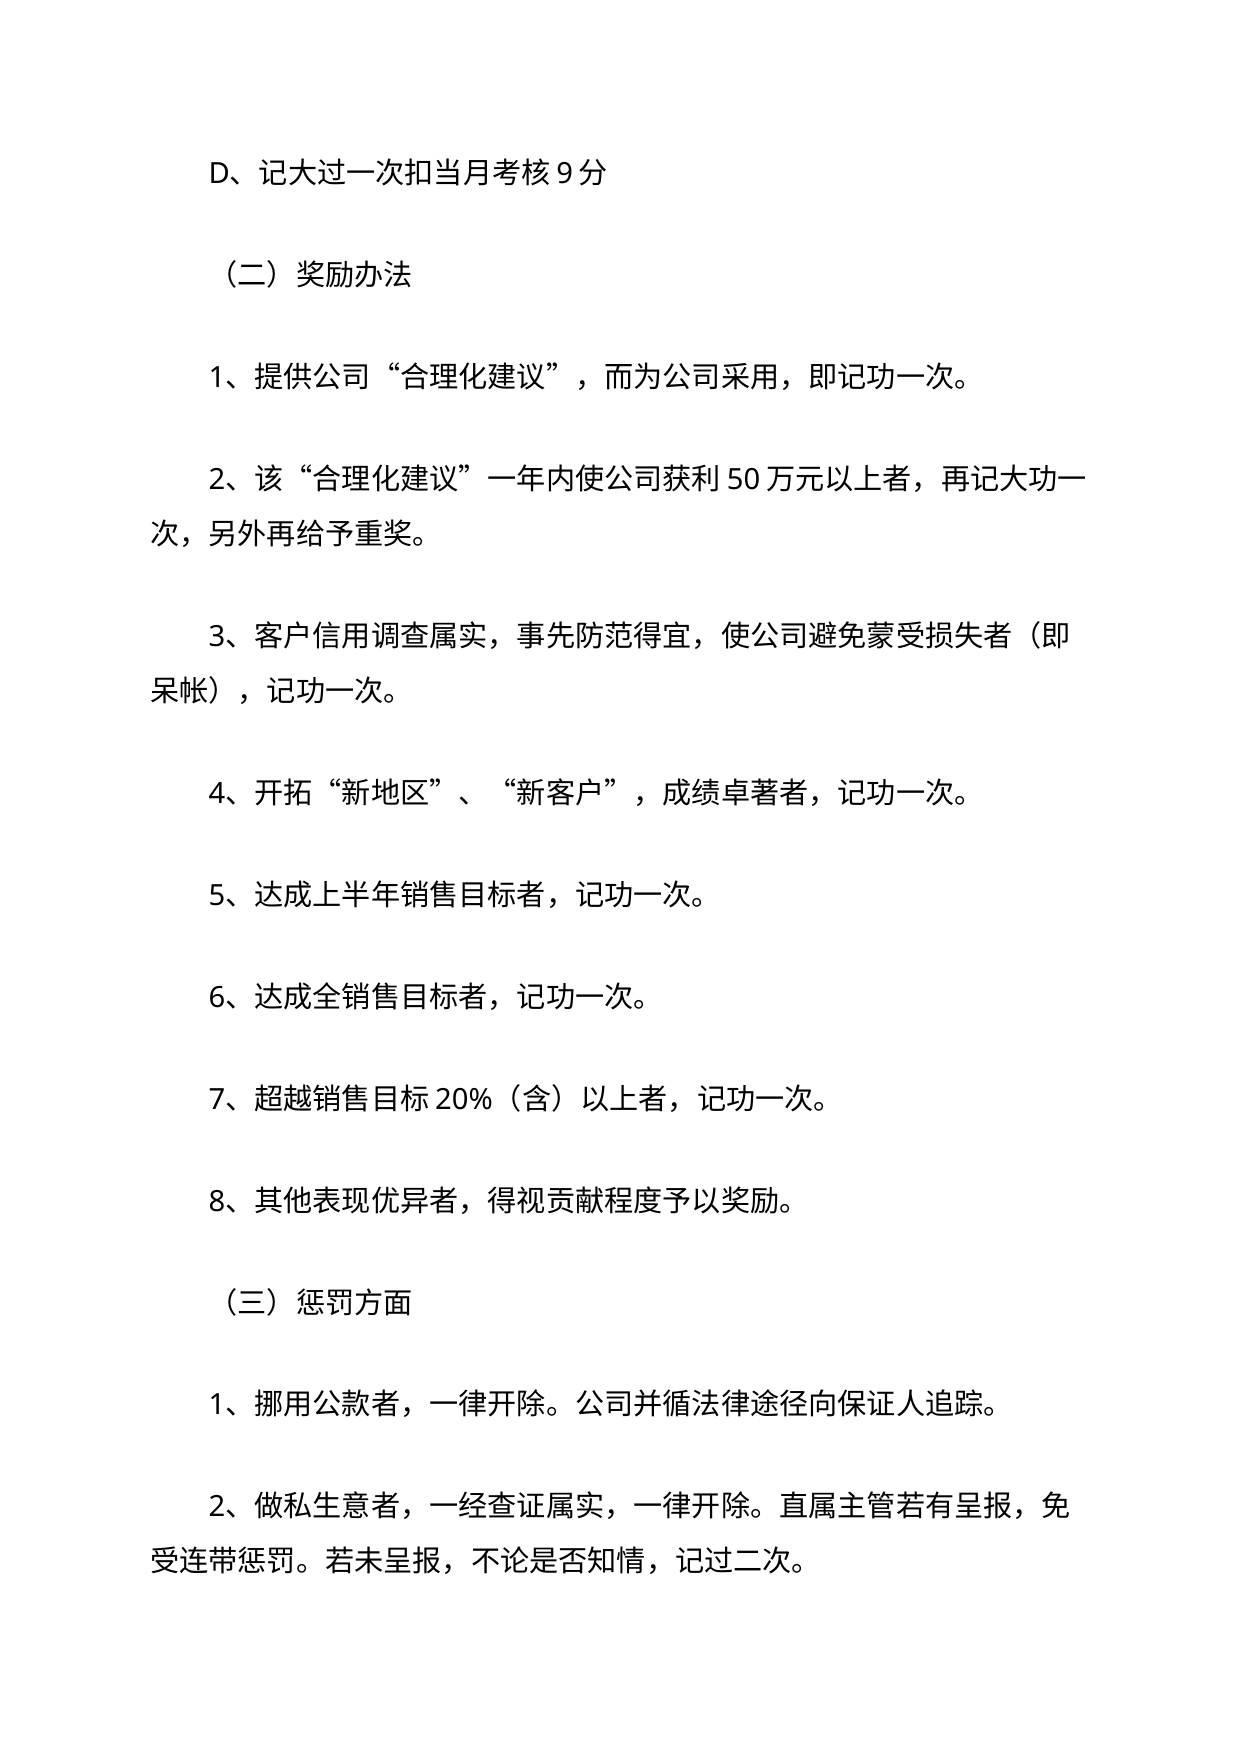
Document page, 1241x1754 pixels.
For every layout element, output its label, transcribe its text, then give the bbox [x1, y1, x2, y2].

text 6、达成全销售目标者，记功一次。 [150, 973, 1090, 1016]
text 2、做私生意者，一经查证属实，一律开除。直属主管若有呈报，免受连带惩罚。若未呈报，不论是否知情，记过二次。 [150, 1483, 1090, 1580]
text 4、开拓“新地区”、“新客户”，成绩卓著者，记功一次。 [150, 769, 1090, 812]
text 3、客户信用调查属实，事先防范得宜，使公司避免蒙受损失者（即呆帐），记功一次。 [150, 612, 1090, 710]
text 2、该“合理化建议”一年内使公司获利50万元以上者，再记大功一次，另外再给予重奖。 [150, 456, 1090, 553]
text 1、提供公司“合理化建议”，而为公司采用，即记功一次。 [150, 354, 1090, 396]
text 8、其他表现优异者，得视贡献程度予以奖励。 [150, 1177, 1090, 1219]
text 1、挪用公款者，一律开除。公司并循法律途径向保证人追踪。 [150, 1381, 1090, 1423]
text D、记大过一次扣当月考核9分 [150, 150, 1090, 192]
text （二）奖励办法 [150, 252, 1090, 294]
text （三）惩罚方面 [150, 1279, 1090, 1321]
text 5、达成上半年销售目标者，记功一次。 [150, 871, 1090, 914]
text 7、超越销售目标20%（含）以上者，记功一次。 [150, 1075, 1090, 1118]
